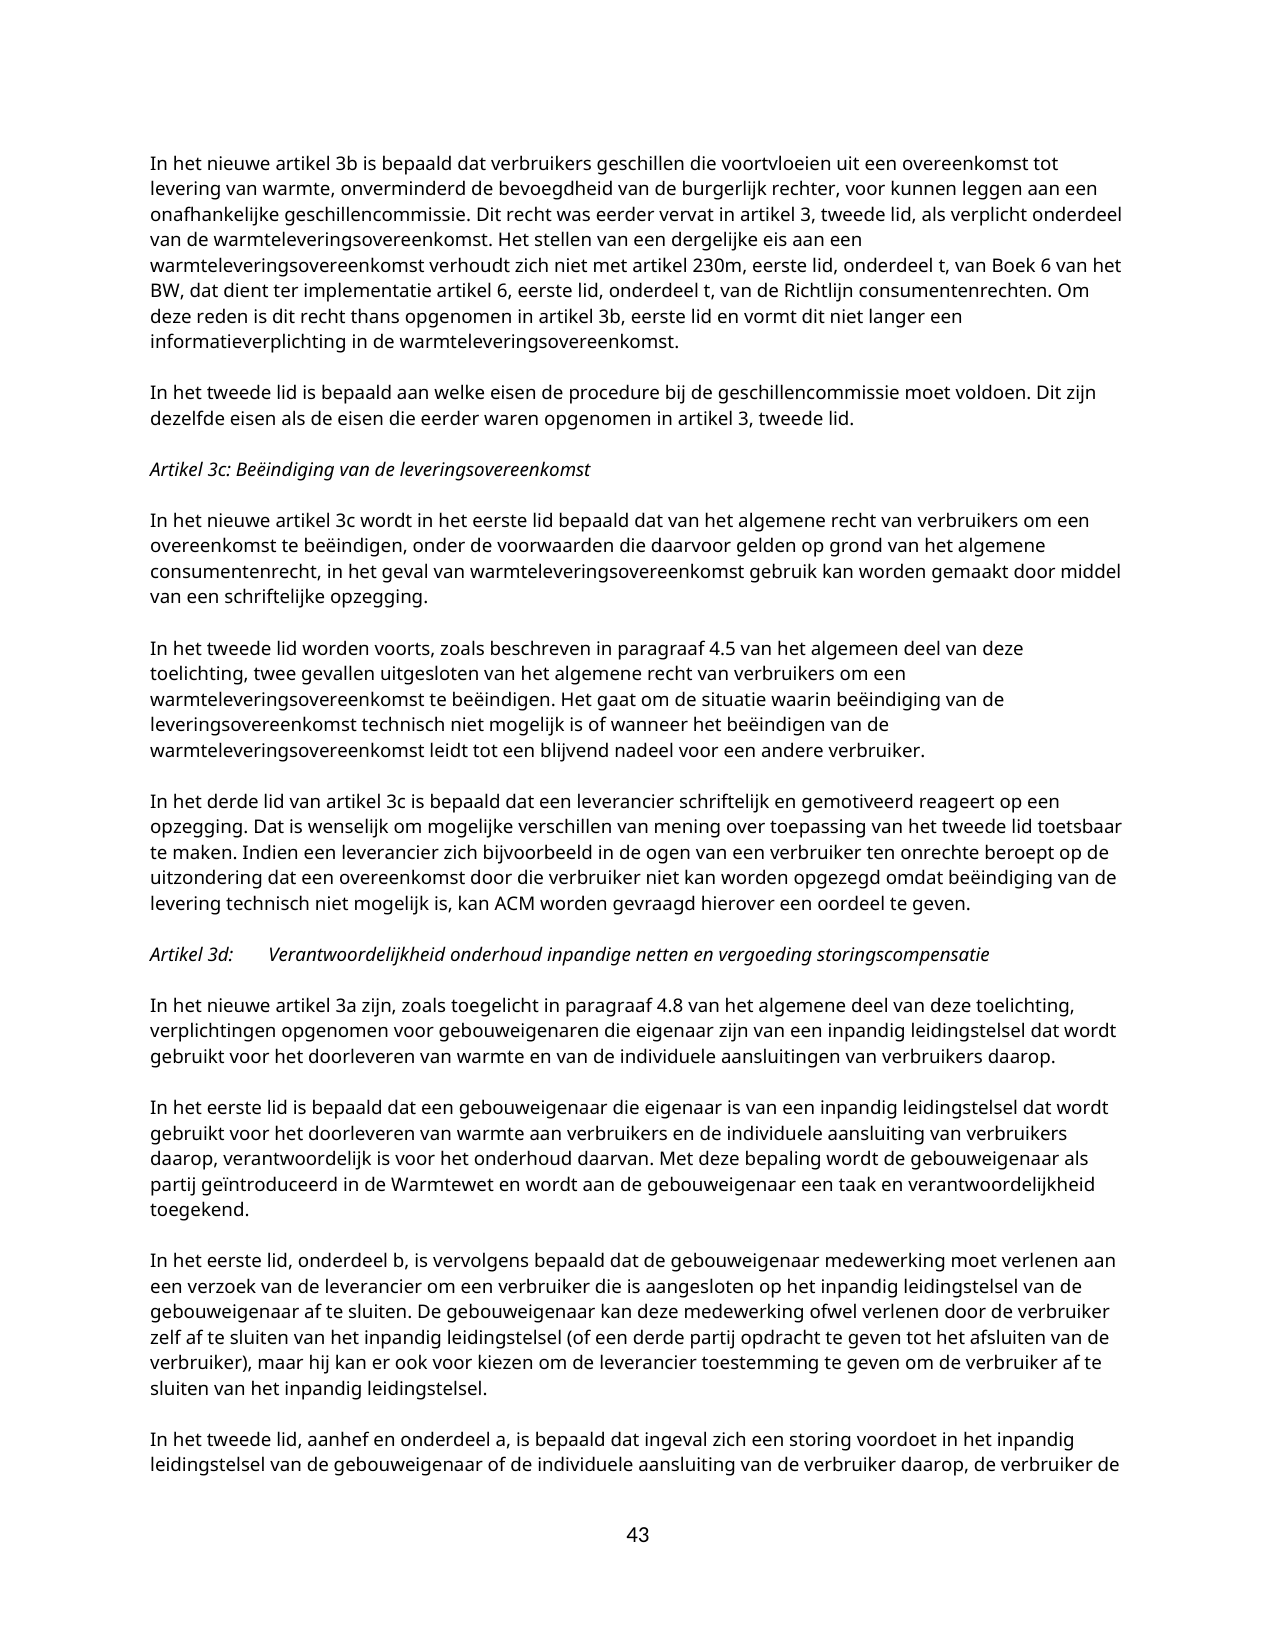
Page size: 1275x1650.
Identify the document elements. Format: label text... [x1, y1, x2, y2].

text In het derde lid van artikel 3c is bepaald dat een leverancier schriftelijk en gemotiveerd reageert op een opzegging. Dat is wenselijk om mogelijke verschillen van mening over toepassing van het tweede lid toetsbaar te maken. Indien een leverancier zich bijvoorbeeld in de ogen van een verbruiker ten onrechte beroept op de uitzondering dat een overeenkomst door die verbruiker niet kan worden opgezegd omdat beëindiging van de levering technisch niet mogelijk is, kan ACM worden gevraagd hierover een oordeel te geven. [150, 788, 1125, 916]
text In het nieuwe artikel 3b is bepaald dat verbruikers geschillen die voortvloeien uit een overeenkomst tot levering van warmte, onverminderd de bevoegdheid van de burgerlijk rechter, voor kunnen leggen aan een onafhankelijke geschillencommissie. Dit recht was eerder vervat in artikel 3, tweede lid, als verplicht onderdeel van de warmteleveringsovereenkomst. Het stellen van een dergelijke eis aan een warmteleveringsovereenkomst verhoudt zich niet met artikel 230m, eerste lid, onderdeel t, van Boek 6 van het BW, dat dient ter implementatie artikel 6, eerste lid, onderdeel t, van de Richtlijn consumentenrechten. Om deze reden is dit recht thans opgenomen in artikel 3b, eerste lid en vormt dit niet langer een informatieverplichting in de warmteleveringsovereenkomst. [150, 150, 1125, 354]
text Artikel 3c: Beëindiging van de leveringsovereenkomst [150, 456, 1125, 482]
text In het eerste lid, onderdeel b, is vervolgens bepaald dat de gebouweigenaar medewerking moet verlenen aan een verzoek van de leverancier om een verbruiker die is aangesloten op het inpandig leidingstelsel van de gebouweigenaar af te sluiten. De gebouweigenaar kan deze medewerking ofwel verlenen door de verbruiker zelf af te sluiten van het inpandig leidingstelsel (of een derde partij opdracht te geven tot het afsluiten van de verbruiker), maar hij kan er ook voor kiezen om de leverancier toestemming te geven om de verbruiker af te sluiten van het inpandig leidingstelsel. [150, 1247, 1125, 1401]
text Artikel 3d: Verantwoordelijkheid onderhoud inpandige netten en vergoeding storingscompensatie [150, 941, 1125, 967]
text In het tweede lid is bepaald aan welke eisen de procedure bij de geschillencommissie moet voldoen. Dit zijn dezelfde eisen als de eisen die eerder waren opgenomen in artikel 3, tweede lid. [150, 380, 1125, 431]
text In het tweede lid worden voorts, zoals beschreven in paragraaf 4.5 van het algemeen deel van deze toelichting, twee gevallen uitgesloten van het algemene recht van verbruikers om een warmteleveringsovereenkomst te beëindigen. Het gaat om de situatie waarin beëindiging van de leveringsovereenkomst technisch niet mogelijk is of wanneer het beëindigen van de warmteleveringsovereenkomst leidt tot een blijvend nadeel voor een andere verbruiker. [150, 635, 1125, 762]
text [150, 1426, 1125, 1477]
text In het eerste lid is bepaald dat een gebouweigenaar die eigenaar is van een inpandig leidingstelsel dat wordt gebruikt voor het doorleveren van warmte aan verbruikers en de individuele aansluiting van verbruikers daarop, verantwoordelijk is voor het onderhoud daarvan. Met deze bepaling wordt de gebouweigenaar als partij geïntroduceerd in de Warmtewet en wordt aan de gebouweigenaar een taak en verantwoordelijkheid toegekend. [150, 1094, 1125, 1222]
text In het nieuwe artikel 3a zijn, zoals toegelicht in paragraaf 4.8 van het algemene deel van deze toelichting, verplichtingen opgenomen voor gebouweigenaren die eigenaar zijn van een inpandig leidingstelsel dat wordt gebruikt voor het doorleveren van warmte en van de individuele aansluitingen van verbruikers daarop. [150, 992, 1125, 1069]
text In het nieuwe artikel 3c wordt in het eerste lid bepaald dat van het algemene recht van verbruikers om een overeenkomst te beëindigen, onder de voorwaarden die daarvoor gelden op grond van het algemene consumentenrecht, in het geval van warmteleveringsovereenkomst gebruik kan worden gemaakt door middel van een schriftelijke opzegging. [150, 507, 1125, 609]
